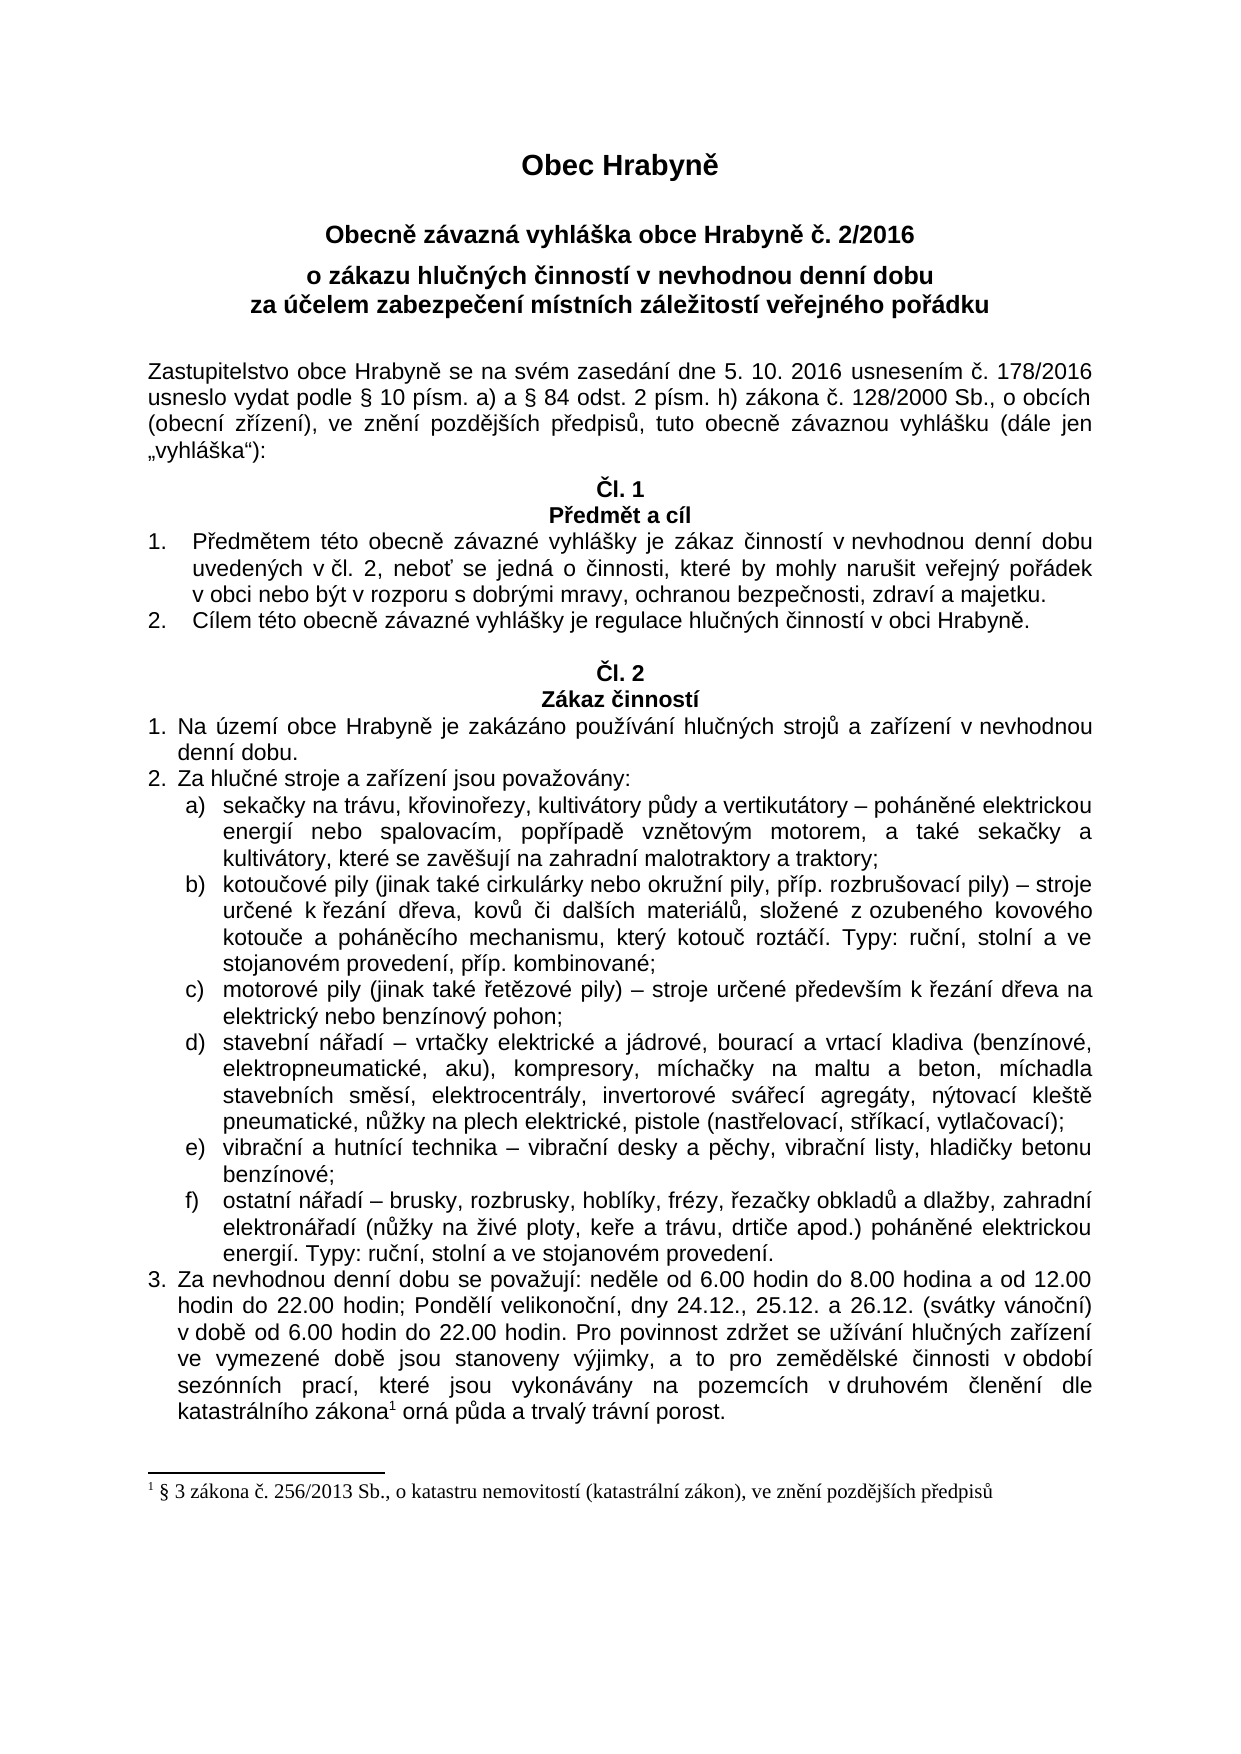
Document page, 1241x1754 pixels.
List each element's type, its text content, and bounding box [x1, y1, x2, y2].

list kotoučové pily (jinak také cirkulárky nebo okružní pily, příp. rozbrušovací pily) – stroje určené k řezání dřeva, kovů či dalších materiálů, složené z ozubeného kovového kotouče a poháněcího mechanismu, který kotouč roztáčí. Typy: ruční, stolní a ve stojanovém provedení, příp. kombinované; [185, 871, 1093, 976]
text Zastupitelstvo obce Hrabyně se na svém zasedání dne 5. 10. 2016 usnesením č. 178/2016 usneslo vydat podle § 10 písm. a) a § 84 odst. 2 písm. h) zákona č. 128/2000 Sb., o obcích (obecní zřízení), ve znění pozdějších předpisů, tuto obecně závaznou vyhlášku (dále jen „vyhláška“): [148, 358, 1093, 463]
list Předmětem této obecně závazné vyhlášky je zákaz činností v nevhodnou denní dobu uvedených v čl. 2, neboť se jedná o činnosti, které by mohly narušit veřejný pořádek v obci nebo být v rozporu s dobrými mravy, ochranou bezpečnosti, zdraví a majetku. [148, 528, 1093, 607]
list stavební nářadí – vrtačky elektrické a jádrové, bourací a vrtací kladiva (benzínové, elektropneumatické, aku), kompresory, míchačky na maltu a beton, míchadla stavebních směsí, elektrocentrály, invertorové svářecí agregáty, nýtovací kleště pneumatické, nůžky na plech elektrické, pistole (nastřelovací, stříkací, vytlačovací); [185, 1029, 1093, 1134]
list Na území obce Hrabyně je zakázáno používání hlučných strojů a zařízení v nevhodnou denní dobu. [148, 713, 1093, 765]
text Obecně závazná vyhláška obce Hrabyně č. 2/2016 [148, 220, 1093, 249]
list vibrační a hutnící technika – vibrační desky a pěchy, vibrační listy, hladičky betonu benzínové; [185, 1134, 1093, 1187]
text o zákazu hlučných činností v nevhodnou denní dobu [148, 261, 1093, 290]
list sekačky na trávu, křovinořezy, kultivátory půdy a vertikutátory – poháněné elektrickou energií nebo spalovacím, popřípadě vznětovým motorem, a také sekačky a kultivátory, které se zavěšují na zahradní malotraktory a traktory; [185, 792, 1093, 871]
list Cílem této obecně závazné vyhlášky je regulace hlučných činností v obci Hrabyně. [148, 607, 1093, 634]
text Obec Hrabyně [148, 148, 1093, 181]
list motorové pily (jinak také řetězové pily) – stroje určené především k řezání dřeva na elektrický nebo benzínový pohon; [185, 976, 1093, 1029]
text Čl. 1 [148, 476, 1093, 502]
text Čl. 2 [148, 660, 1093, 686]
list Za nevhodnou denní dobu se považují: neděle od 6.00 hodin do 8.00 hodina a od 12.00 hodin do 22.00 hodin; Pondělí velikonoční, dny 24.12., 25.12. a 26.12. (svátky vánoční) v době od 6.00 hodin do 22.00 hodin. Pro povinnost zdržet se užívání hlučných zařízení ve vymezené době jsou stanoveny výjimky, a to pro zemědělské činnosti v období sezónních prací, které jsou vykonávány na pozemcích v druhovém členění dle katastrálního zákona orná půda a trvalý trávní porost. [148, 1266, 1093, 1424]
list ostatní nářadí – brusky, rozbrusky, hoblíky, frézy, řezačky obkladů a dlažby, zahradní elektronářadí (nůžky na živé ploty, keře a trávu, drtiče apod.) poháněné elektrickou energií. Typy: ruční, stolní a ve stojanovém provedení. [185, 1187, 1093, 1266]
text Předmět a cíl [148, 502, 1093, 528]
list Za hlučné stroje a zařízení jsou považovány: [148, 765, 1093, 792]
text za účelem zabezpečení místních záležitostí veřejného pořádku [148, 290, 1093, 319]
text Zákaz činností [148, 686, 1093, 713]
